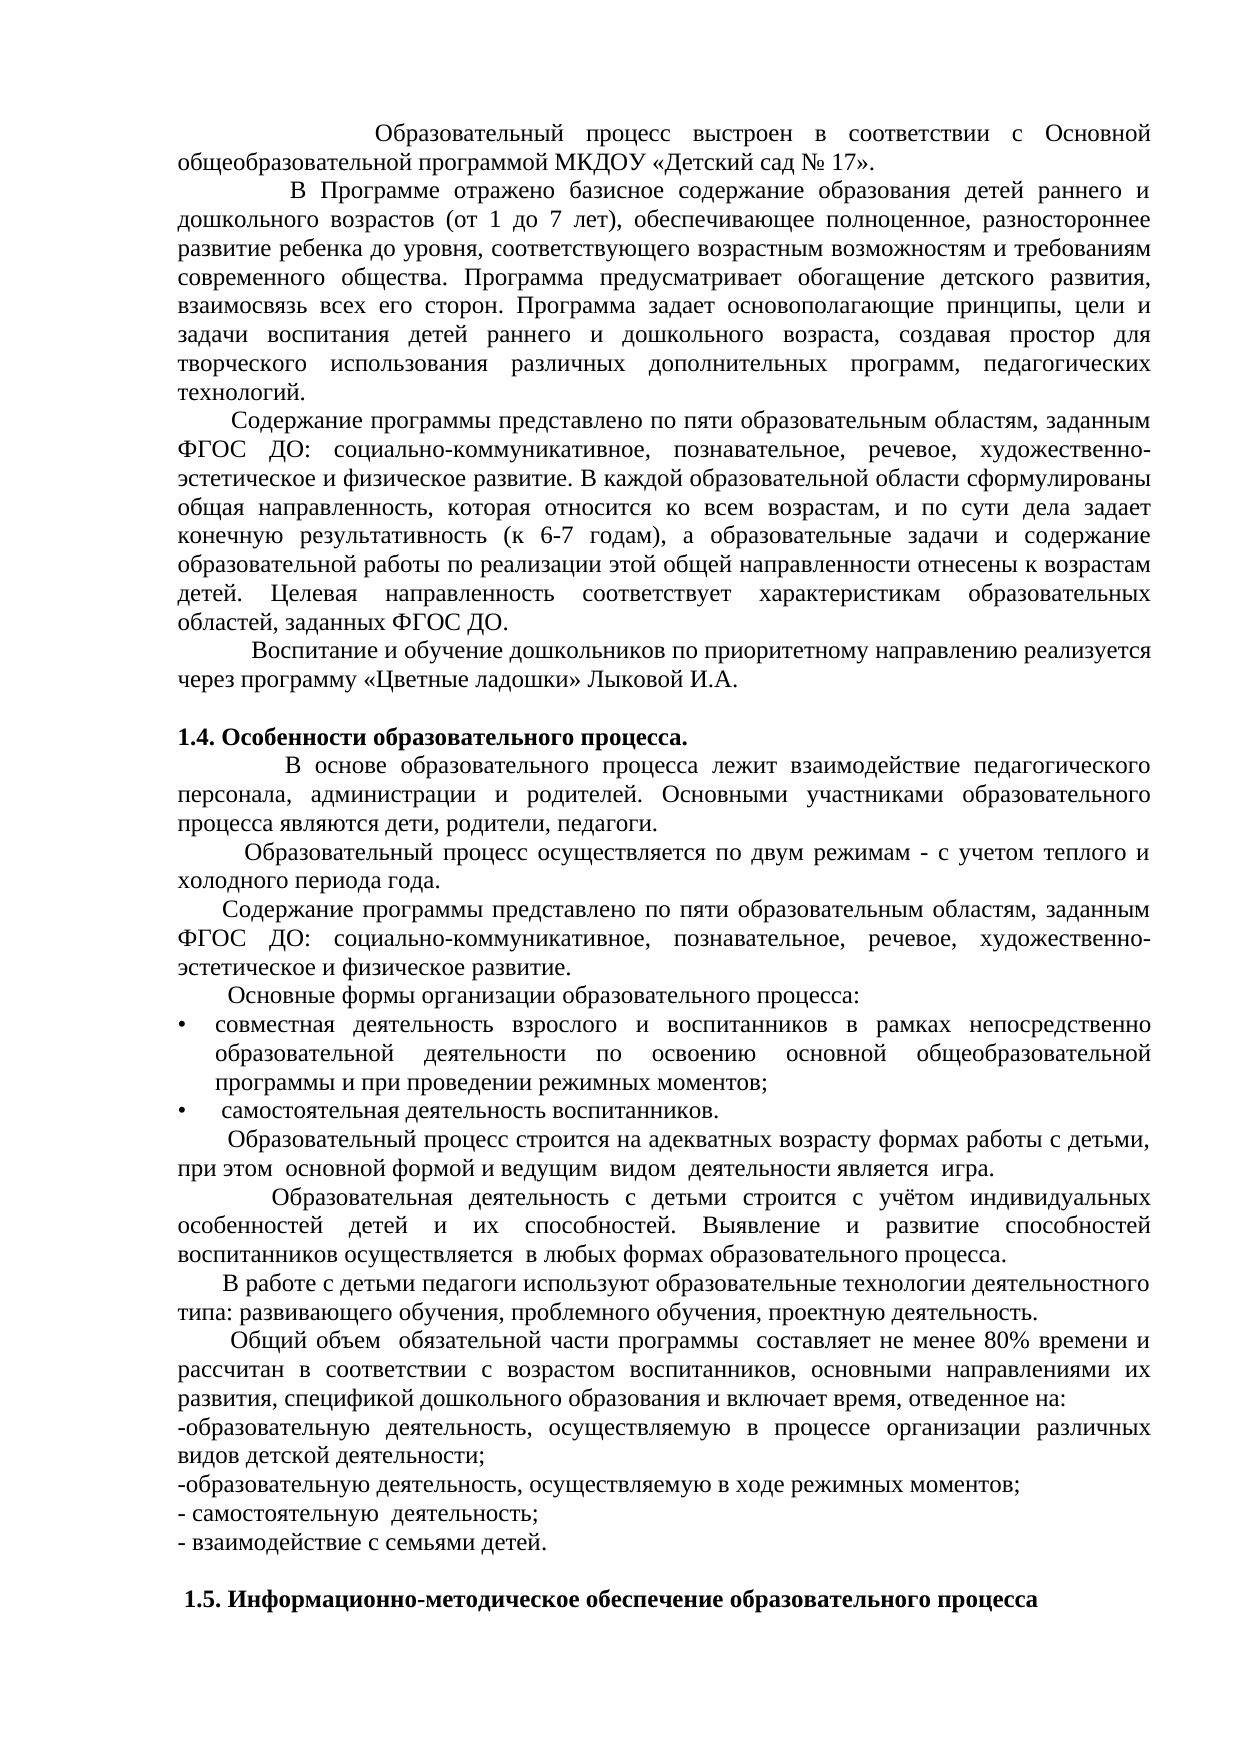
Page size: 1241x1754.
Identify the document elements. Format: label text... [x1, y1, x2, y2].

text Основные формы организации образовательного процесса: [177, 981, 1152, 1009]
text В основе образовательного процесса лежит взаимодействие педагогического персонала, администрации и родителей. Основными участниками образовательного процесса являются дети, родители, педагоги. [177, 751, 1152, 837]
text Воспитание и обучение дошкольников по приоритетному направлению реализуется через программу «Цветные ладошки» Лыковой И.А. [177, 636, 1152, 693]
text В работе с детьми педагоги используют образовательные технологии деятельностного типа: развивающего обучения, проблемного обучения, проектную деятельность. [177, 1268, 1152, 1326]
text -образовательную деятельность, осуществляемую в процессе организации различных видов детской деятельности; [177, 1412, 1152, 1469]
text 1.5. Информационно-методическое обеспечение образовательного процесса [177, 1584, 1152, 1612]
text В Программе отражено базисное содержание образования детей раннего и дошкольного возрастов (от 1 до 7 лет), обеспечивающее полноценное, разностороннее развитие ребенка до уровня, соответствующего возрастным возможностям и требованиям современного общества. Программа предусматривает обогащение детского развития, взаимосвязь всех его сторон. Программа задает основополагающие принципы, цели и задачи воспитания детей раннего и дошкольного возраста, создавая простор для творческого использования различных дополнительных программ, педагогических технологий. [177, 176, 1152, 406]
text Общий объем обязательной части программы составляет не менее 80% времени и рассчитан в соответствии с возрастом воспитанников, основными направлениями их развития, спецификой дошкольного образования и включает время, отведенное на: [177, 1326, 1152, 1412]
text Образовательный процесс выстроен в соответствии с Основной общеобразовательной программой МКДОУ «Детский сад № 17». [177, 118, 1152, 176]
text Образовательная деятельность с детьми строится с учётом индивидуальных особенностей детей и их способностей. Выявление и развитие способностей воспитанников осуществляется в любых формах образовательного процесса. [177, 1182, 1152, 1268]
text 1.4. Особенности образовательного процесса. [177, 722, 1152, 751]
list самостоятельная деятельность воспитанников. [177, 1096, 1152, 1124]
list совместная деятельность взрослого и воспитанников в рамках непосредственно образовательной деятельности по освоению основной общеобразовательной программы и при проведении режимных моментов; [177, 1009, 1152, 1096]
text Образовательный процесс строится на адекватных возрасту формах работы с детьми, при этом основной формой и ведущим видом деятельности является игра. [177, 1124, 1152, 1182]
text Содержание программы представлено по пяти образовательным областям, заданным ФГОС ДО: социально-коммуникативное, познавательное, речевое, художественно-эстетическое и физическое развитие. [177, 894, 1152, 981]
text Содержание программы представлено по пяти образовательным областям, заданным ФГОС ДО: социально-коммуникативное, познавательное, речевое, художественно-эстетическое и физическое развитие. В каждой образовательной области сформулированы общая направленность, которая относится ко всем возрастам, и по сути дела задает конечную результативность (к 6-7 годам), а образовательные задачи и содержание образовательной работы по реализации этой общей направленности отнесены к возрастам детей. Целевая направленность соответствует характеристикам образовательных областей, заданных ФГОС ДО. [177, 406, 1152, 636]
text Образовательный процесс осуществляется по двум режимам - с учетом теплого и холодного периода года. [177, 837, 1152, 894]
text - взаимодействие с семьями детей. [177, 1527, 1152, 1556]
text - самостоятельную деятельность; [177, 1498, 1152, 1527]
text -образовательную деятельность, осуществляемую в ходе режимных моментов; [177, 1469, 1152, 1498]
